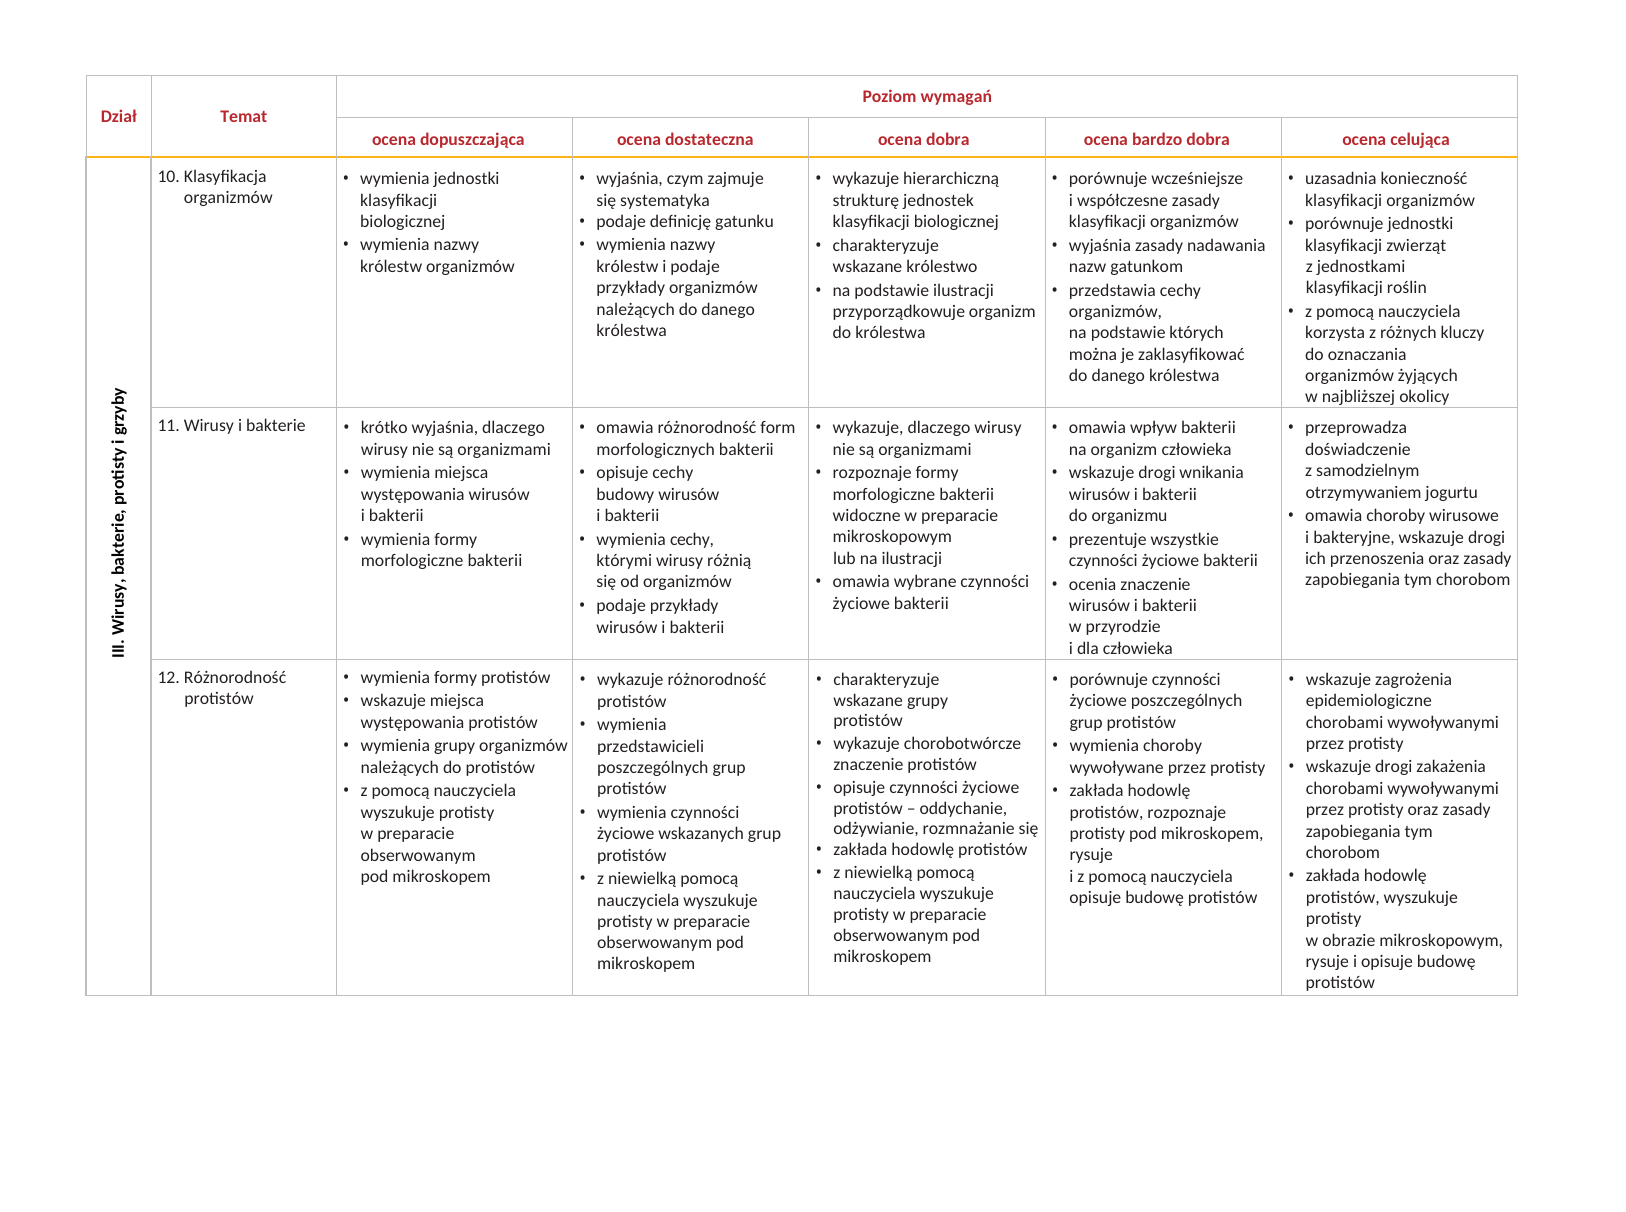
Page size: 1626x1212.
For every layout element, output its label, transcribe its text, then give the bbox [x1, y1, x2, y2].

table_cell porównuje czynności życiowe poszczególnych grup protistów wymienia choroby wywoływane przez protisty zakłada hodowlę protistów, rozpoznaje protisty pod mikroskopem, rysuje i z pomocą nauczyciela opisuje budowę protistów [1046, 660, 1281, 995]
table_cell wymienia jednostki klasyfikacji biologicznej wymienia nazwy królestw organizmów [337, 158, 572, 407]
table_cell wykazuje hierarchiczną strukturę jednostek klasyfikacji biologicznej charakteryzuje wskazane królestwo na podstawie ilustracji przyporządkowuje organizm do królestwa [809, 158, 1045, 407]
table_cell charakteryzuje wskazane grupy protistów wykazuje chorobotwórcze znaczenie protistów opisuje czynności życiowe protistów – oddychanie, odżywianie, rozmnażanie się zakłada hodowlę protistów z niewielką pomocą nauczyciela wyszukuje protisty w preparacie obserwowanym pod mikroskopem [809, 660, 1045, 995]
table_cell krótko wyjaśnia, dlaczego wirusy nie są organizmami wymienia miejsca występowania wirusów i bakterii wymienia formy morfologiczne bakterii [337, 408, 572, 659]
table_cell omawia wpływ bakterii na organizm człowieka wskazuje drogi wnikania wirusów i bakterii do organizmu prezentuje wszystkie czynności życiowe bakterii ocenia znaczenie wirusów i bakterii w przyrodzie i dla człowieka [1046, 408, 1281, 659]
table_cell wyjaśnia, czym zajmuje się systematyka podaje definicję gatunku wymienia nazwy królestw i podaje przykłady organizmów należących do danego królestwa [573, 158, 808, 407]
table_cell [87, 659, 150, 995]
table_cell 11. Wirusy i bakterie [152, 408, 336, 659]
table_cell porównuje wcześniejsze i współczesne zasady klasyfikacji organizmów wyjaśnia zasady nadawania nazw gatunkom przedstawia cechy organizmów, na podstawie których można je zaklasyfikować do danego królestwa [1046, 158, 1281, 407]
table_cell wymienia formy protistów wskazuje miejsca występowania protistów wymienia grupy organizmów należących do protistów z pomocą nauczyciela wyszukuje protisty w preparacie obserwowanym pod mikroskopem [337, 660, 572, 995]
table_cell przeprowadza doświadczenie z samodzielnym otrzymywaniem jogurtu omawia choroby wirusowe i bakteryjne, wskazuje drogi ich przenoszenia oraz zasady zapobiegania tym chorobom [1282, 408, 1517, 659]
table_cell 10. Klasyfikacja organizmów [152, 158, 336, 407]
table_cell wykazuje, dlaczego wirusy nie są organizmami rozpoznaje formy morfologiczne bakterii widoczne w preparacie mikroskopowym lub na ilustracji omawia wybrane czynności życiowe bakterii [809, 408, 1045, 659]
table_header Temat [152, 76, 336, 156]
table_cell ocena bardzo dobra [1046, 118, 1281, 156]
table_cell wykazuje różnorodność protistów wymienia przedstawicieli poszczególnych grup protistów wymienia czynności życiowe wskazanych grup protistów z niewielką pomocą nauczyciela wyszukuje protisty w preparacie obserwowanym pod mikroskopem [573, 660, 808, 995]
table_cell ocena dobra [809, 118, 1045, 156]
table_cell ocena dostateczna [573, 118, 808, 156]
table_cell uzasadnia konieczność klasyfikacji organizmów porównuje jednostki klasyfikacji zwierząt z jednostkami klasyfikacji roślin z pomocą nauczyciela korzysta z różnych kluczy do oznaczania organizmów żyjących w najbliższej okolicy [1282, 158, 1517, 407]
table_header Poziom wymagań [337, 76, 1517, 117]
table_cell ocena dopuszczająca [337, 118, 572, 156]
table_cell wskazuje zagrożenia epidemiologiczne chorobami wywoływanymi przez protisty wskazuje drogi zakażenia chorobami wywoływanymi przez protisty oraz zasady zapobiegania tym chorobom zakłada hodowlę protistów, wyszukuje protisty w obrazie mikroskopowym, rysuje i opisuje budowę protistów [1282, 660, 1517, 995]
table_cell ocena celująca [1282, 118, 1517, 156]
table_header Dział [87, 76, 151, 156]
table_cell 12. Różnorodność protistów [152, 660, 336, 995]
table_cell III. Wirusy, bakterie, protisty i grzyby [87, 158, 150, 659]
table_cell omawia różnorodność form morfologicznych bakterii opisuje cechy budowy wirusów i bakterii wymienia cechy, którymi wirusy różnią się od organizmów podaje przykłady wirusów i bakterii [573, 408, 808, 659]
